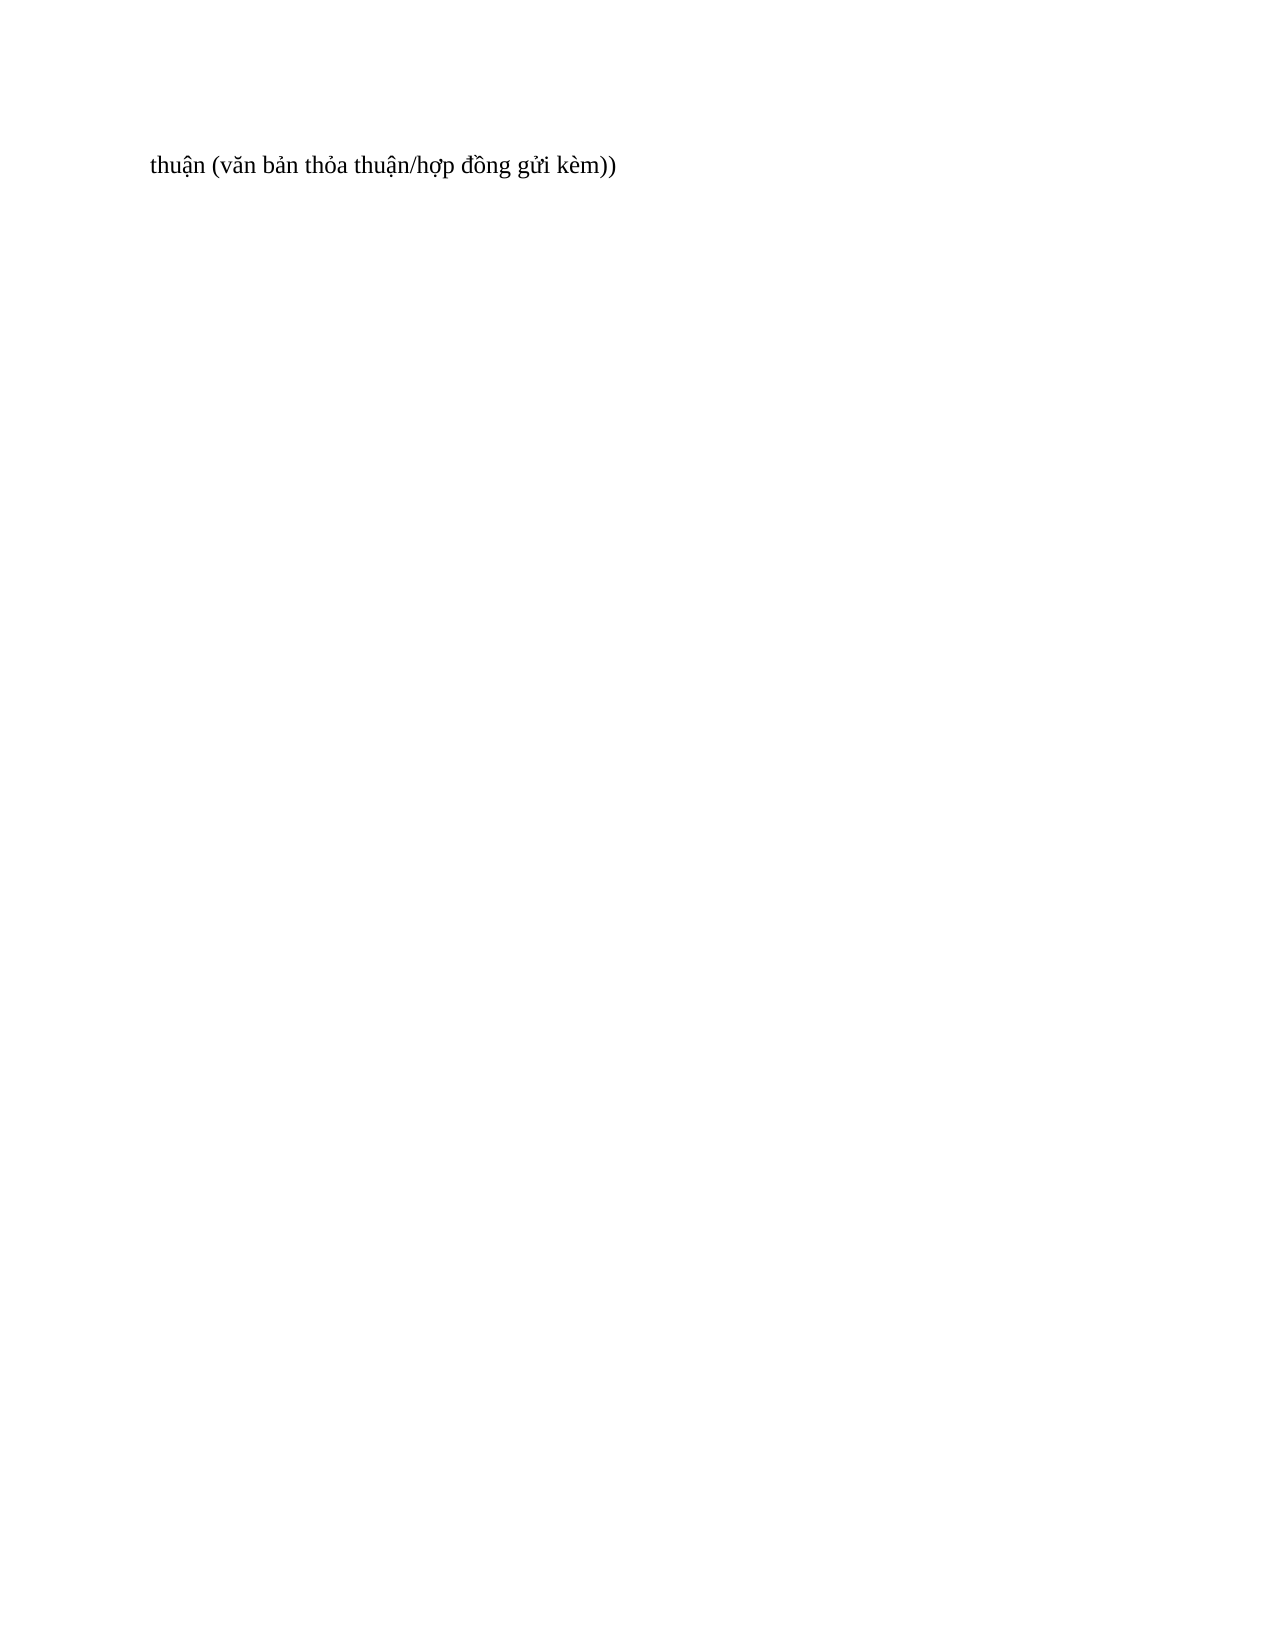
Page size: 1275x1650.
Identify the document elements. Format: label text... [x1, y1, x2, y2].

text thuận (văn bản thỏa thuận/hợp đồng gửi kèm)) [150, 150, 1125, 179]
